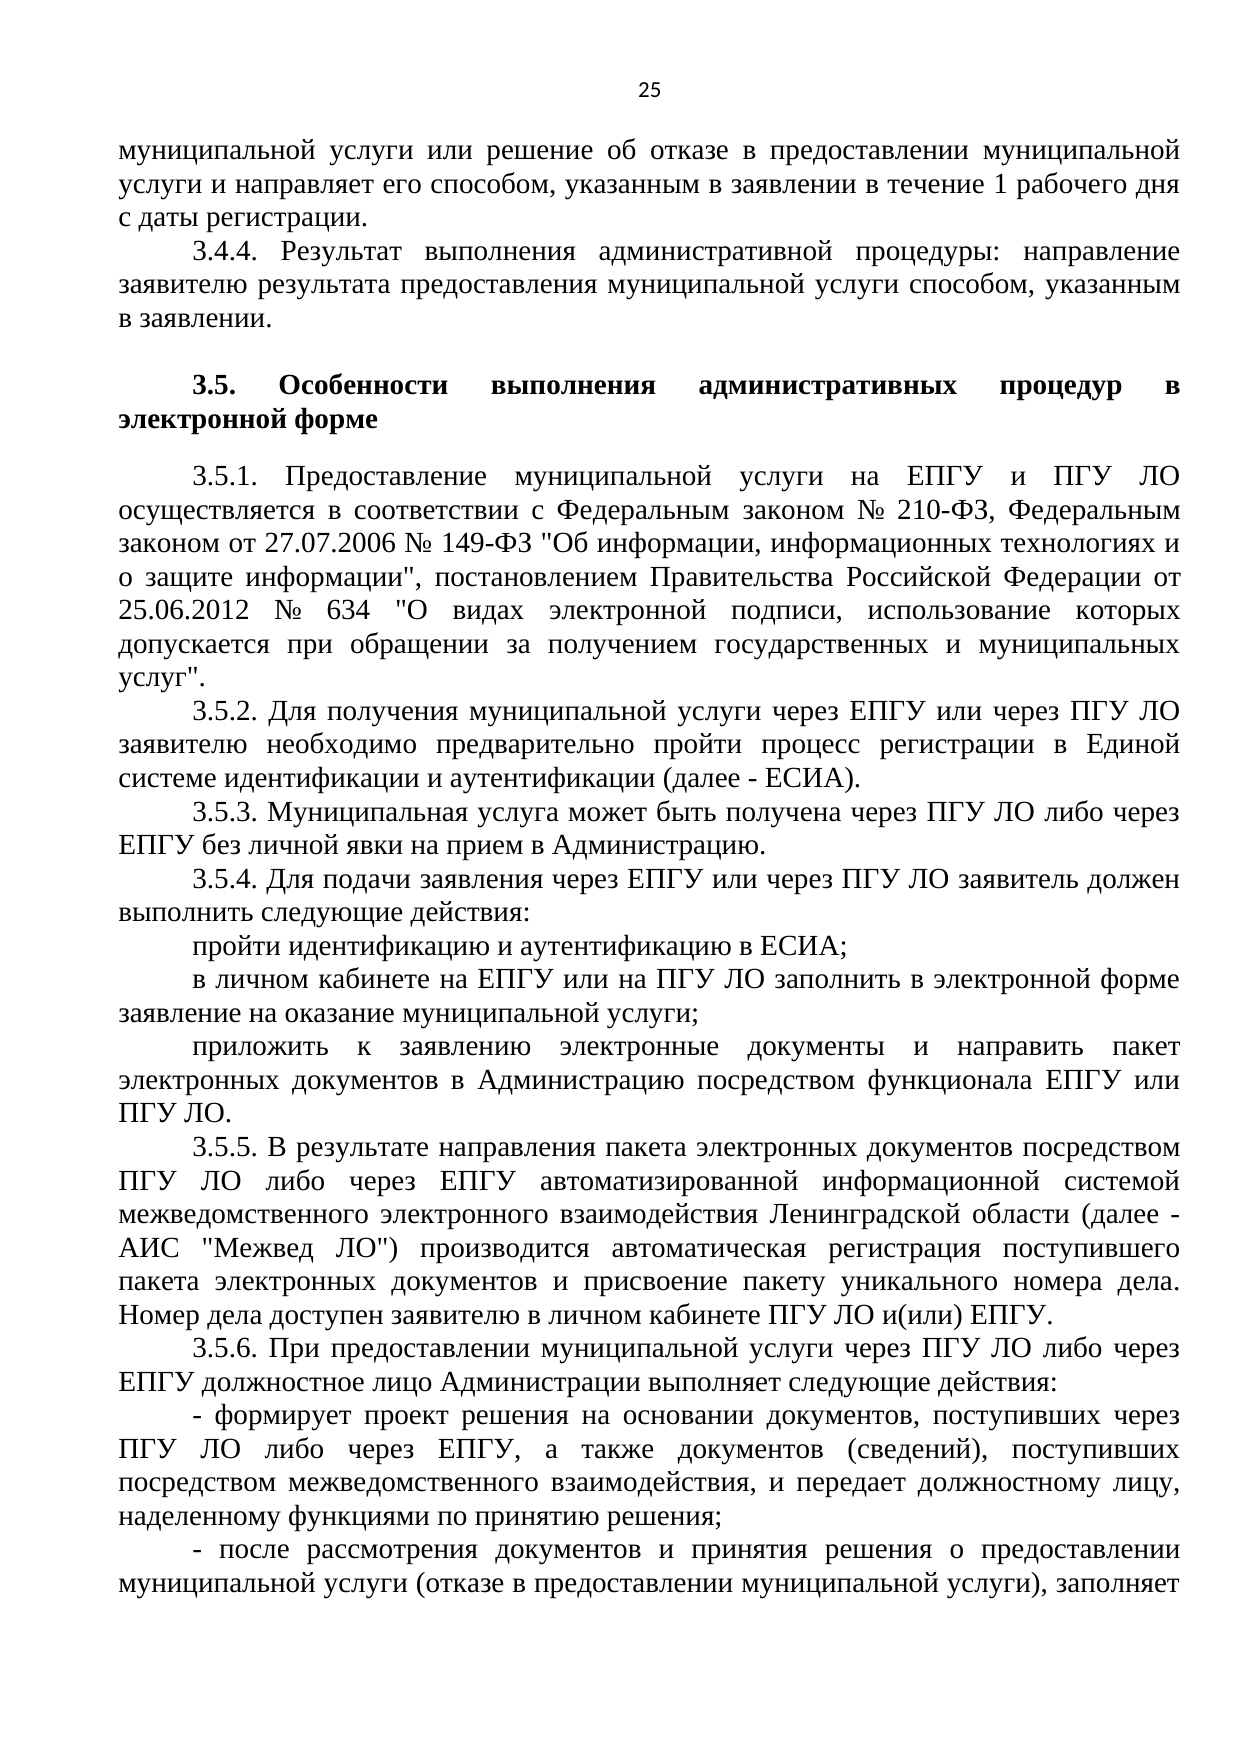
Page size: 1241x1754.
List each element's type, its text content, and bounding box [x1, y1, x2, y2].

text 3.5.6. При предоставлении муниципальной услуги через ПГУ ЛО либо через ЕПГУ должностное лицо Администрации выполняет следующие действия: [118, 1330, 1181, 1397]
text 3.5.3. Муниципальная услуга может быть получена через ПГУ ЛО либо через ЕПГУ без личной явки на прием в Администрацию. [118, 794, 1181, 861]
text в личном кабинете на ЕПГУ или на ПГУ ЛО заполнить в электронной форме заявление на оказание муниципальной услуги; [118, 961, 1181, 1028]
text 3.5. Особенности выполнения административных процедур в электронной форме [118, 367, 1181, 434]
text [118, 1532, 1181, 1599]
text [118, 132, 1181, 233]
text 3.5.2. Для получения муниципальной услуги через ЕПГУ или через ПГУ ЛО заявителю необходимо предварительно пройти процесс регистрации в Единой системе идентификации и аутентификации (далее - ЕСИА). [118, 693, 1181, 794]
text пройти идентификацию и аутентификацию в ЕСИА; [118, 928, 1181, 961]
text приложить к заявлению электронные документы и направить пакет электронных документов в Администрацию посредством функционала ЕПГУ или ПГУ ЛО. [118, 1028, 1181, 1129]
text 3.4.4. Результат выполнения административной процедуры: направление заявителю результата предоставления муниципальной услуги способом, указанным в заявлении. [118, 233, 1181, 334]
text 3.5.5. В результате направления пакета электронных документов посредством ПГУ ЛО либо через ЕПГУ автоматизированной информационной системой межведомственного электронного взаимодействия Ленинградской области (далее - АИС "Межвед ЛО") производится автоматическая регистрация поступившего пакета электронных документов и присвоение пакету уникального номера дела. Номер дела доступен заявителю в личном кабинете ПГУ ЛО и(или) ЕПГУ. [118, 1129, 1181, 1330]
text 3.5.4. Для подачи заявления через ЕПГУ или через ПГУ ЛО заявитель должен выполнить следующие действия: [118, 861, 1181, 928]
text - формирует проект решения на основании документов, поступивших через ПГУ ЛО либо через ЕПГУ, а также документов (сведений), поступивших посредством межведомственного взаимодействия, и передает должностному лицу, наделенному функциями по принятию решения; [118, 1397, 1181, 1532]
text 3.5.1. Предоставление муниципальной услуги на ЕПГУ и ПГУ ЛО осуществляется в соответствии с Федеральным законом № 210-ФЗ, Федеральным законом от 27.07.2006 № 149-ФЗ "Об информации, информационных технологиях и о защите информации", постановлением Правительства Российской Федерации от 25.06.2012 № 634 "О видах электронной подписи, использование которых допускается при обращении за получением государственных и муниципальных услуг". [118, 458, 1181, 693]
